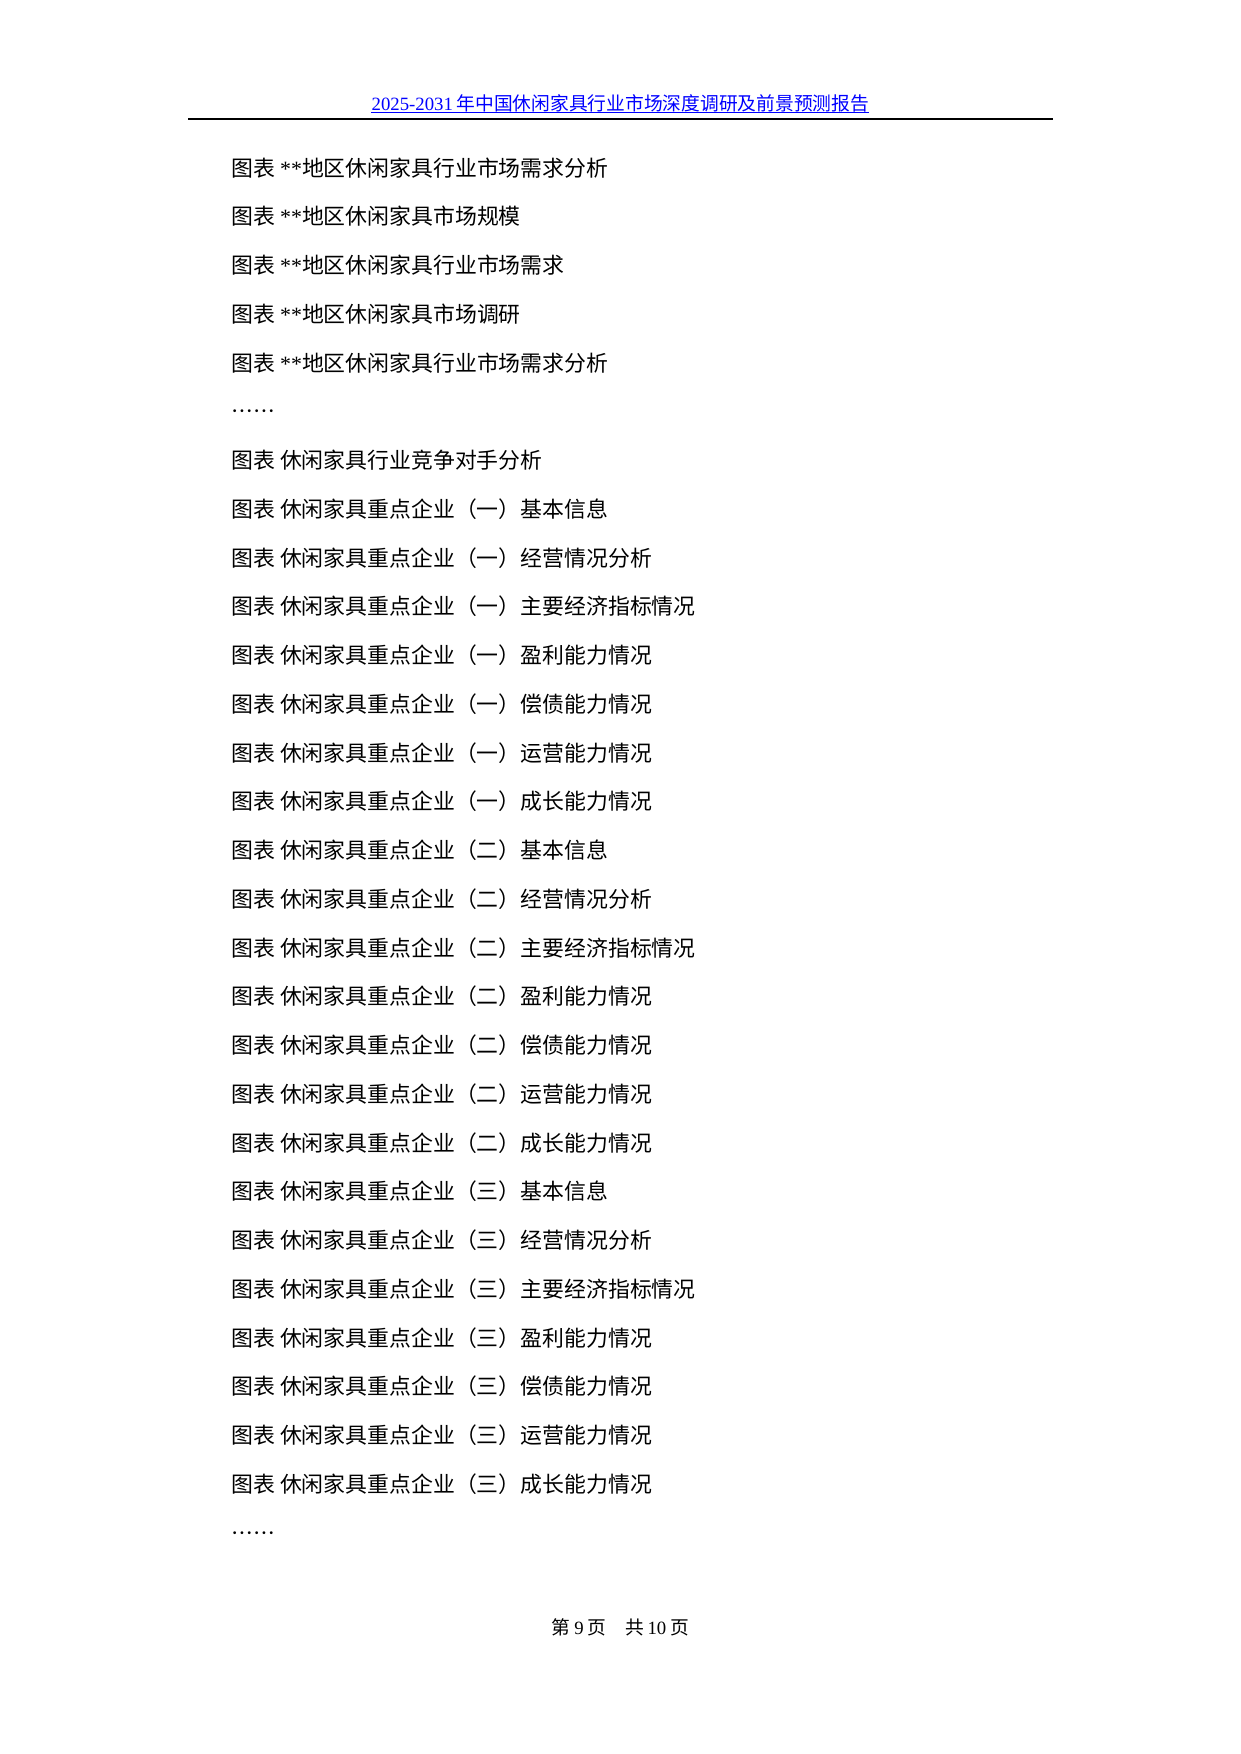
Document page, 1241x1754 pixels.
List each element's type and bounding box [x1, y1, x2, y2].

text [187, 150, 1053, 1548]
